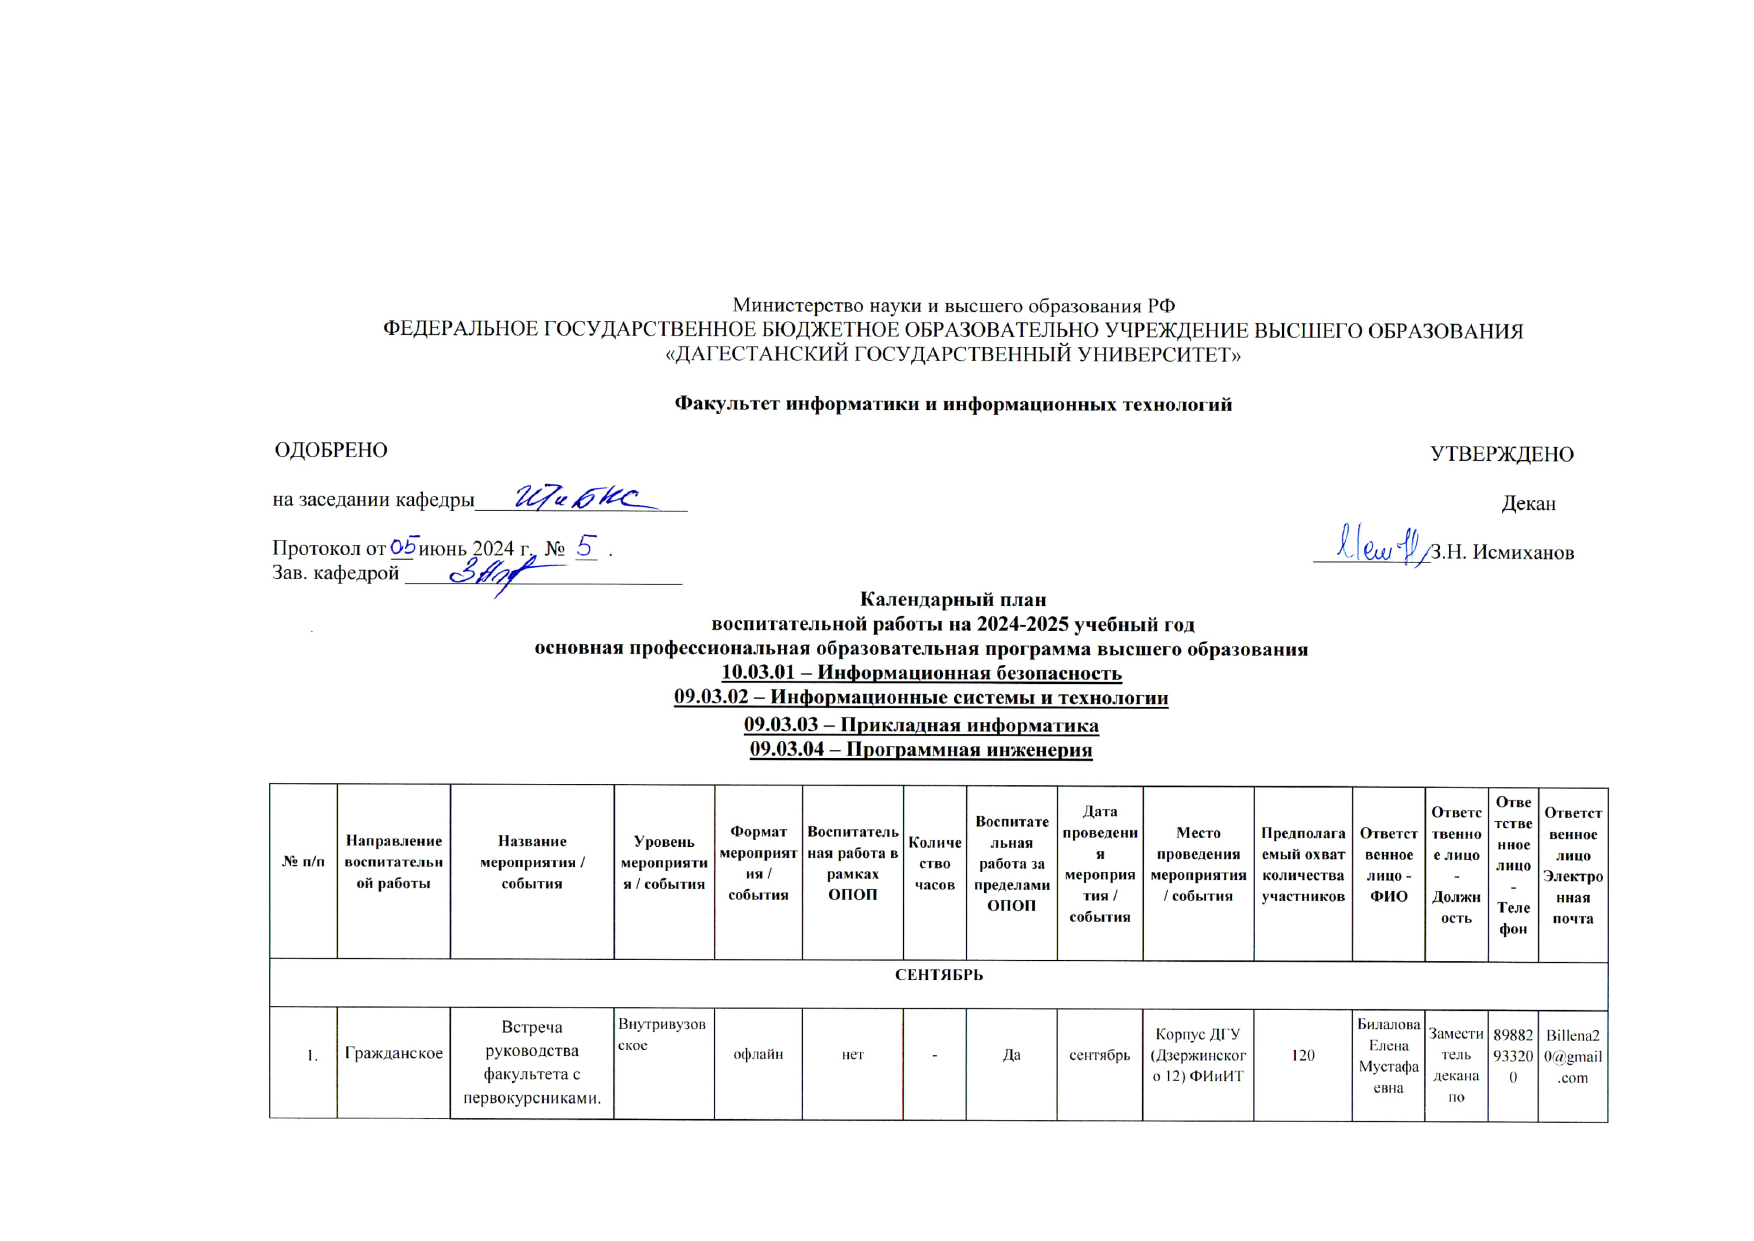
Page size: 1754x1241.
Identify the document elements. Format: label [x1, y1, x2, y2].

picture [208, 179, 1619, 1141]
